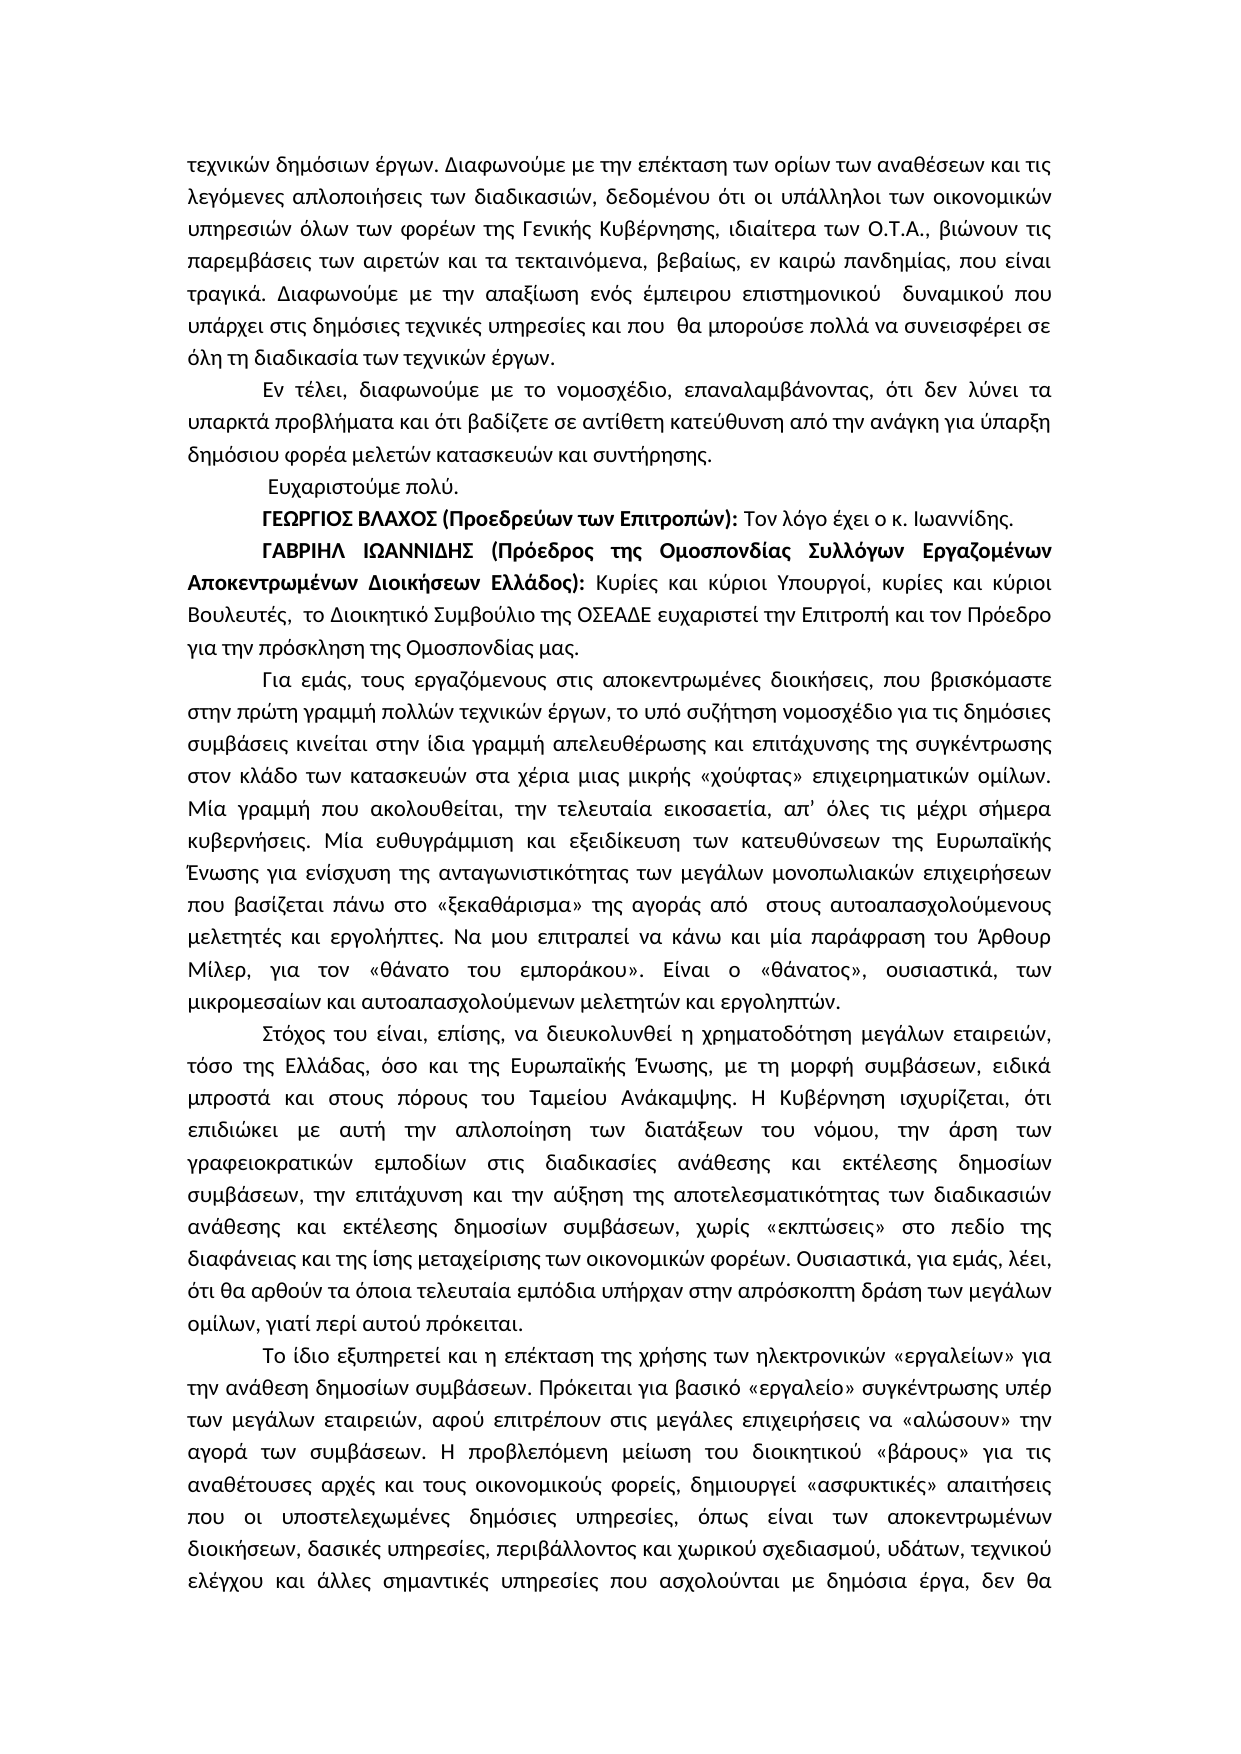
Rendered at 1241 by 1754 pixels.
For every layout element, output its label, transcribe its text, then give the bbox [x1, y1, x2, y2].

text ΓΑΒΡΙΗΛ ΙΩΑΝΝΙΔΗΣ (Πρόεδρος της Ομοσπονδίας Συλλόγων Εργαζομένων Αποκεντρωμένων Διοικήσεων Ελλάδος): Κυρίες και κύριοι Υπουργοί, κυρίες και κύριοι Βουλευτές, το Διοικητικό Συμβούλιο της ΟΣΕΑΔΕ ευχαριστεί την Επιτροπή και τον Πρόεδρο για την πρόσκληση της Ομοσπονδίας μας. [187, 536, 1053, 661]
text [187, 1341, 1053, 1594]
text Ευχαριστούμε πολύ. [187, 472, 1053, 500]
text ΓΕΩΡΓΙΟΣ ΒΛΑΧΟΣ (Προεδρεύων των Επιτροπών): Τον λόγο έχει ο κ. Ιωαννίδης. [187, 504, 1053, 532]
text Για εμάς, τους εργαζόμενους στις αποκεντρωμένες διοικήσεις, που βρισκόμαστε στην πρώτη γραμμή πολλών τεχνικών έργων, το υπό συζήτηση νομοσχέδιο για τις δημόσιες συμβάσεις κινείται στην ίδια γραμμή απελευθέρωσης και επιτάχυνσης της συγκέντρωσης στον κλάδο των κατασκευών στα χέρια μιας μικρής «χούφτας» επιχειρηματικών ομίλων. Μία γραμμή που ακολουθείται, την τελευταία εικοσαετία, απ’ όλες τις μέχρι σήμερα κυβερνήσεις. Μία ευθυγράμμιση και εξειδίκευση των κατευθύνσεων της Ευρωπαϊκής Ένωσης για ενίσχυση της ανταγωνιστικότητας των μεγάλων μονοπωλιακών επιχειρήσεων που βασίζεται πάνω στο «ξεκαθάρισμα» της αγοράς από στους αυτοαπασχολούμενους μελετητές και εργολήπτες. Να μου επιτραπεί να κάνω και μία παράφραση του Άρθουρ Μίλερ, για τον «θάνατο του εμποράκου». Είναι ο «θάνατος», ουσιαστικά, των μικρομεσαίων και αυτοαπασχολούμενων μελετητών και εργοληπτών. [187, 665, 1053, 1015]
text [187, 150, 1053, 371]
text Στόχος του είναι, επίσης, να διευκολυνθεί η χρηματοδότηση μεγάλων εταιρειών, τόσο της Ελλάδας, όσο και της Ευρωπαϊκής Ένωσης, με τη μορφή συμβάσεων, ειδικά μπροστά και στους πόρους του Ταμείου Ανάκαμψης. Η Κυβέρνηση ισχυρίζεται, ότι επιδιώκει με αυτή την απλοποίηση των διατάξεων του νόμου, την άρση των γραφειοκρατικών εμποδίων στις διαδικασίες ανάθεσης και εκτέλεσης δημοσίων συμβάσεων, την επιτάχυνση και την αύξηση της αποτελεσματικότητας των διαδικασιών ανάθεσης και εκτέλεσης δημοσίων συμβάσεων, χωρίς «εκπτώσεις» στο πεδίο της διαφάνειας και της ίσης μεταχείρισης των οικονομικών φορέων. Ουσιαστικά, για εμάς, λέει, ότι θα αρθούν τα όποια τελευταία εμπόδια υπήρχαν στην απρόσκοπτη δράση των μεγάλων ομίλων, γιατί περί αυτού πρόκειται. [187, 1019, 1053, 1337]
text Εν τέλει, διαφωνούμε με το νομοσχέδιο, επαναλαμβάνοντας, ότι δεν λύνει τα υπαρκτά προβλήματα και ότι βαδίζετε σε αντίθετη κατεύθυνση από την ανάγκη για ύπαρξη δημόσιου φορέα μελετών κατασκευών και συντήρησης. [187, 375, 1053, 468]
